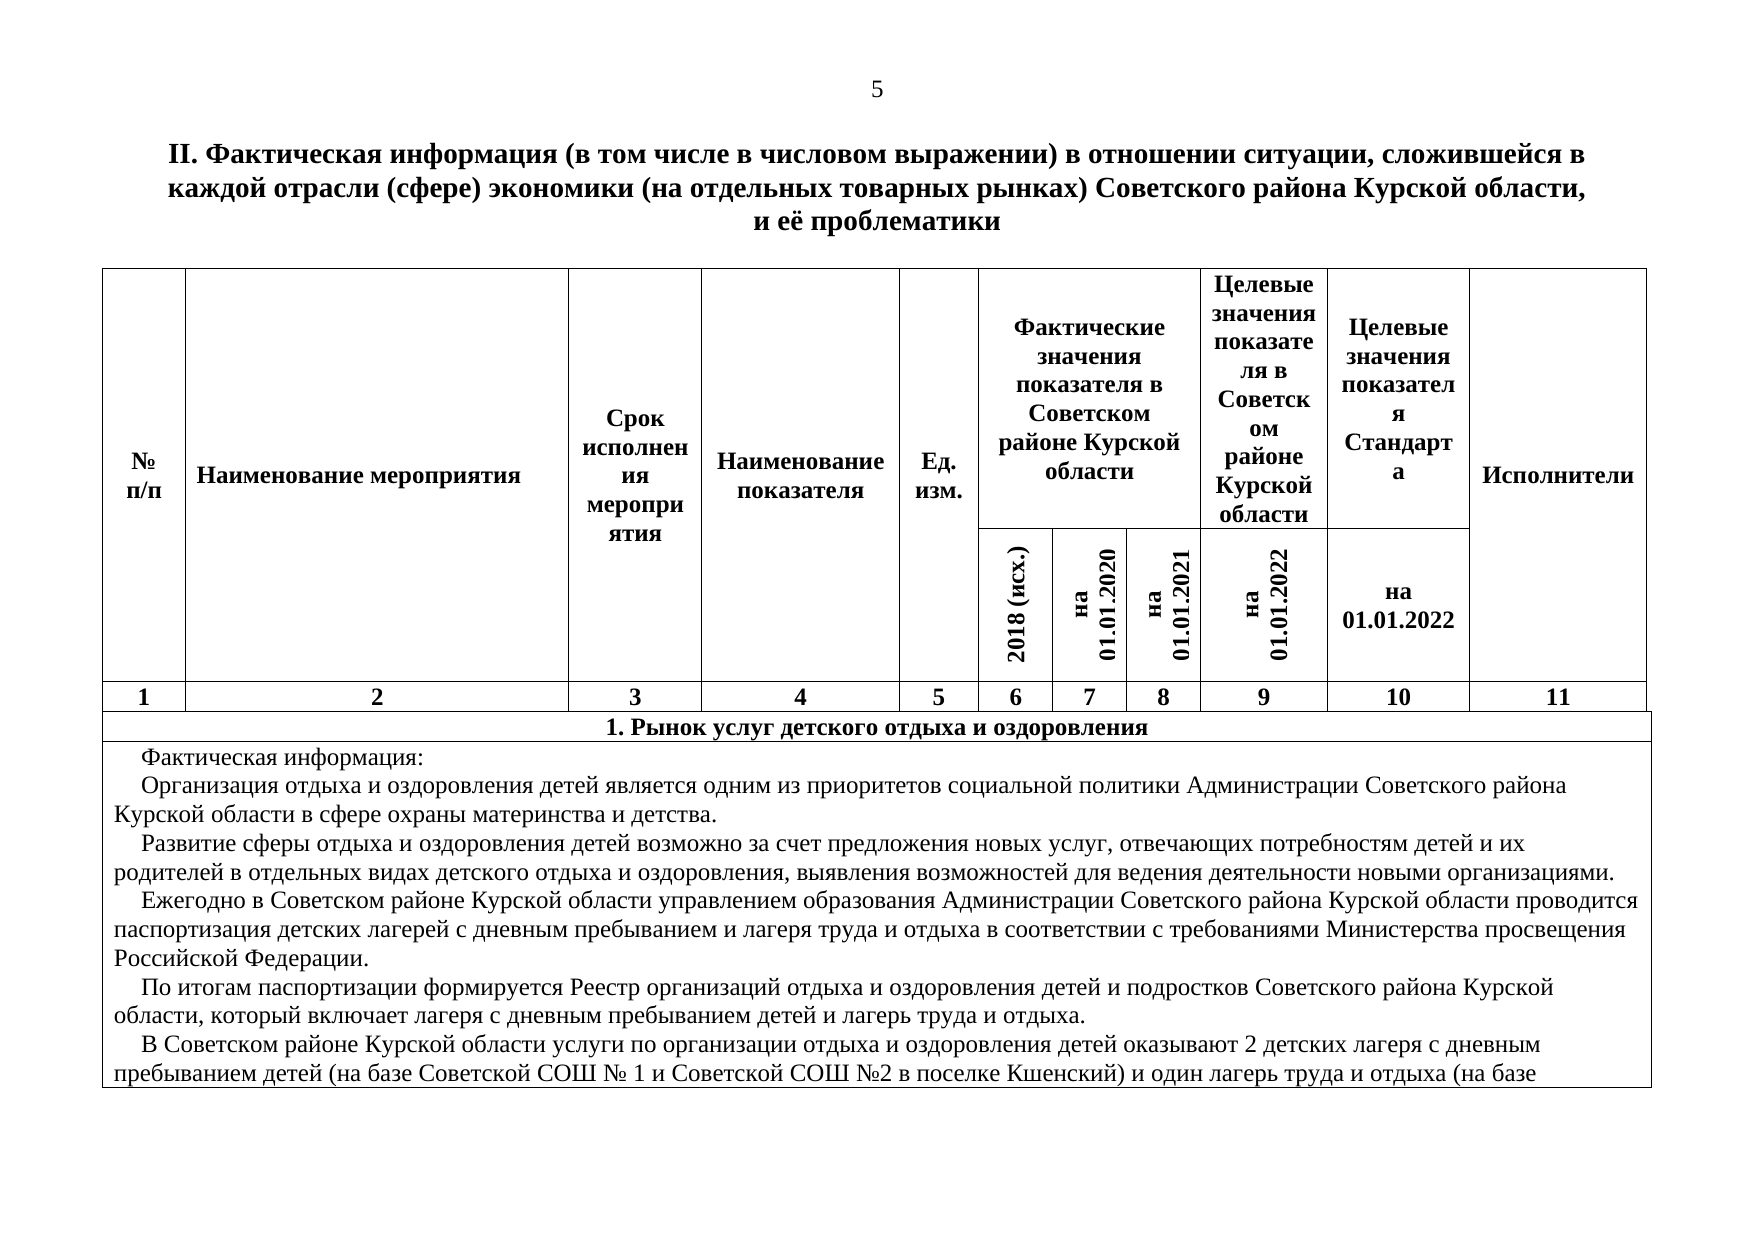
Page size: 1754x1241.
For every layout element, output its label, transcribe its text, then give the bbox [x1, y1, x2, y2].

table_cell Фактическая информация: Организация отдыха и оздоровления детей является одним из приоритетов социальной политики Администрации Советского района Курской области в сфере охраны материнства и детства. Развитие сферы отдыха и оздоровления детей возможно за счет предложения новых услуг, отвечающих потребностям детей и их родителей в отдельных видах детского отдыха и оздоровления, выявления возможностей для ведения деятельности новыми организациями. Ежегодно в Советском районе Курской области управлением образования Администрации Советского района Курской области проводится паспортизация детских лагерей с дневным пребыванием и лагеря труда и отдыха в соответствии с требованиями Министерства просвещения Российской Федерации. По итогам паспортизации формируется Реестр организаций отдыха и оздоровления детей и подростков Советского района Курской области, который включает лагеря с дневным пребыванием детей и лагерь труда и отдыха. В Советском районе Курской области услуги по организации отдыха и оздоровления детей оказывают 2 детских лагеря с дневным пребыванием детей (на базе Советской СОШ № 1 и Советской СОШ №2 в поселке Кшенский) и один лагерь труда и отдыха (на базе Волжанской СОШ в д.Волжанец). Так как на территории Советского района Курской области детские загородные лагеря и санаторные организации отсутствуют, то дети, подлежащие оздоровлению, получают данные услуги за пределами района, в загородных лагерях и санаториях Курской области. По состоянию на 01.01.2021 года в районе за счет областного и местного бюджетов охвачены организованным отдыхом 305 детей, из них 18 детей и подростков получили услуги отдыха и оздоровления в организациях частной формы собственности, что составляет 5,9% . Путевки во все виды оздоровительных учреждений, приобретаемые за счет средств бюджетов всех уровней, выделяются на бесплатной основе в первоочередном порядке детям, находящимся в трудной жизненной ситуации. Выделением бесплатных путевок занимается отдел по делам молодежи, физической культуре и спорту Администрации Советского района Курской области. Ответственным органом исполнительной власти, уполномоченным в сфере организации отдыха и оздоровления детей Курской области, является комитет молодежной политики Курской области. Уполномоченным органом проводятся следующие мероприятия: формирование и ведение Реестра действующих организаций отдыха детей и их оздоровления, расположенных на территории Курской области; проведение конкурсных процедур по оказанию услуг по оздоровлению детей, в которых на равных условиях принимают участие как государственные (муниципальные) учреждения, так и частные организации; проведение специализированных профильных смен для одаренных детей различной направленности на базах частных организаций отдыха и оздоровления детей; увеличение количества частных организаций отдыха и оздоровления детей. Проблематика рынка: доминирование организаций, находящихся в областной и муниципальной собственности. Перспективы развития рынка: обеспечение возможности участия в оказании услуг негосударственным организациям на недискриминационной основе; увеличение числа частных организаций отдыха и оздоровления детей; популяризация социального партнерства на данном рынке, развитие частной инициативы, обучение потенциальных предпринимателей [103, 742, 1651, 1087]
table_cell на 01.01.2022 [1328, 529, 1469, 681]
table_header Целевые значения показателя в Советском районе Курской области [1201, 269, 1327, 528]
table_header Срок исполнения мероприятия [569, 269, 701, 681]
table_header Наименование мероприятия [186, 269, 568, 681]
table_cell 4 [702, 682, 899, 711]
table_cell 11 [1470, 682, 1646, 711]
text и её проблематики [118, 203, 1636, 237]
text II. Фактическая информация (в том числе в числовом выражении) в отношении ситуации, сложившейся в каждой отрасли (сфере) экономики (на отдельных товарных рынках) Советского района Курской области, [118, 136, 1636, 203]
table_cell 7 [1053, 682, 1126, 711]
table_header № п/п [103, 269, 185, 681]
table_cell 3 [569, 682, 701, 711]
table_cell 8 [1127, 682, 1200, 711]
table_cell 2 [186, 682, 568, 711]
table_cell на 01.01.2021 [1127, 529, 1200, 681]
table_cell 9 [1201, 682, 1327, 711]
table_cell 1. Рынок услуг детского отдыха и оздоровления [103, 712, 1651, 741]
table_header Ед. изм. [900, 269, 978, 681]
table_cell 10 [1328, 682, 1469, 711]
table_header Фактические значения показателя в Советском районе Курской области [979, 269, 1200, 528]
table_cell 6 [979, 682, 1052, 711]
table_cell на 01.01.2020 [1053, 529, 1126, 681]
table_cell 2018 (исх.) [979, 529, 1052, 681]
table_header Целевые значения показателя Стандарта [1328, 269, 1469, 528]
table_cell на 01.01.2022 [1201, 529, 1327, 681]
table_header Исполнители [1470, 269, 1646, 681]
table_cell 5 [900, 682, 978, 711]
table_header Наименование показателя [702, 269, 899, 681]
table_cell 1 [103, 682, 185, 711]
